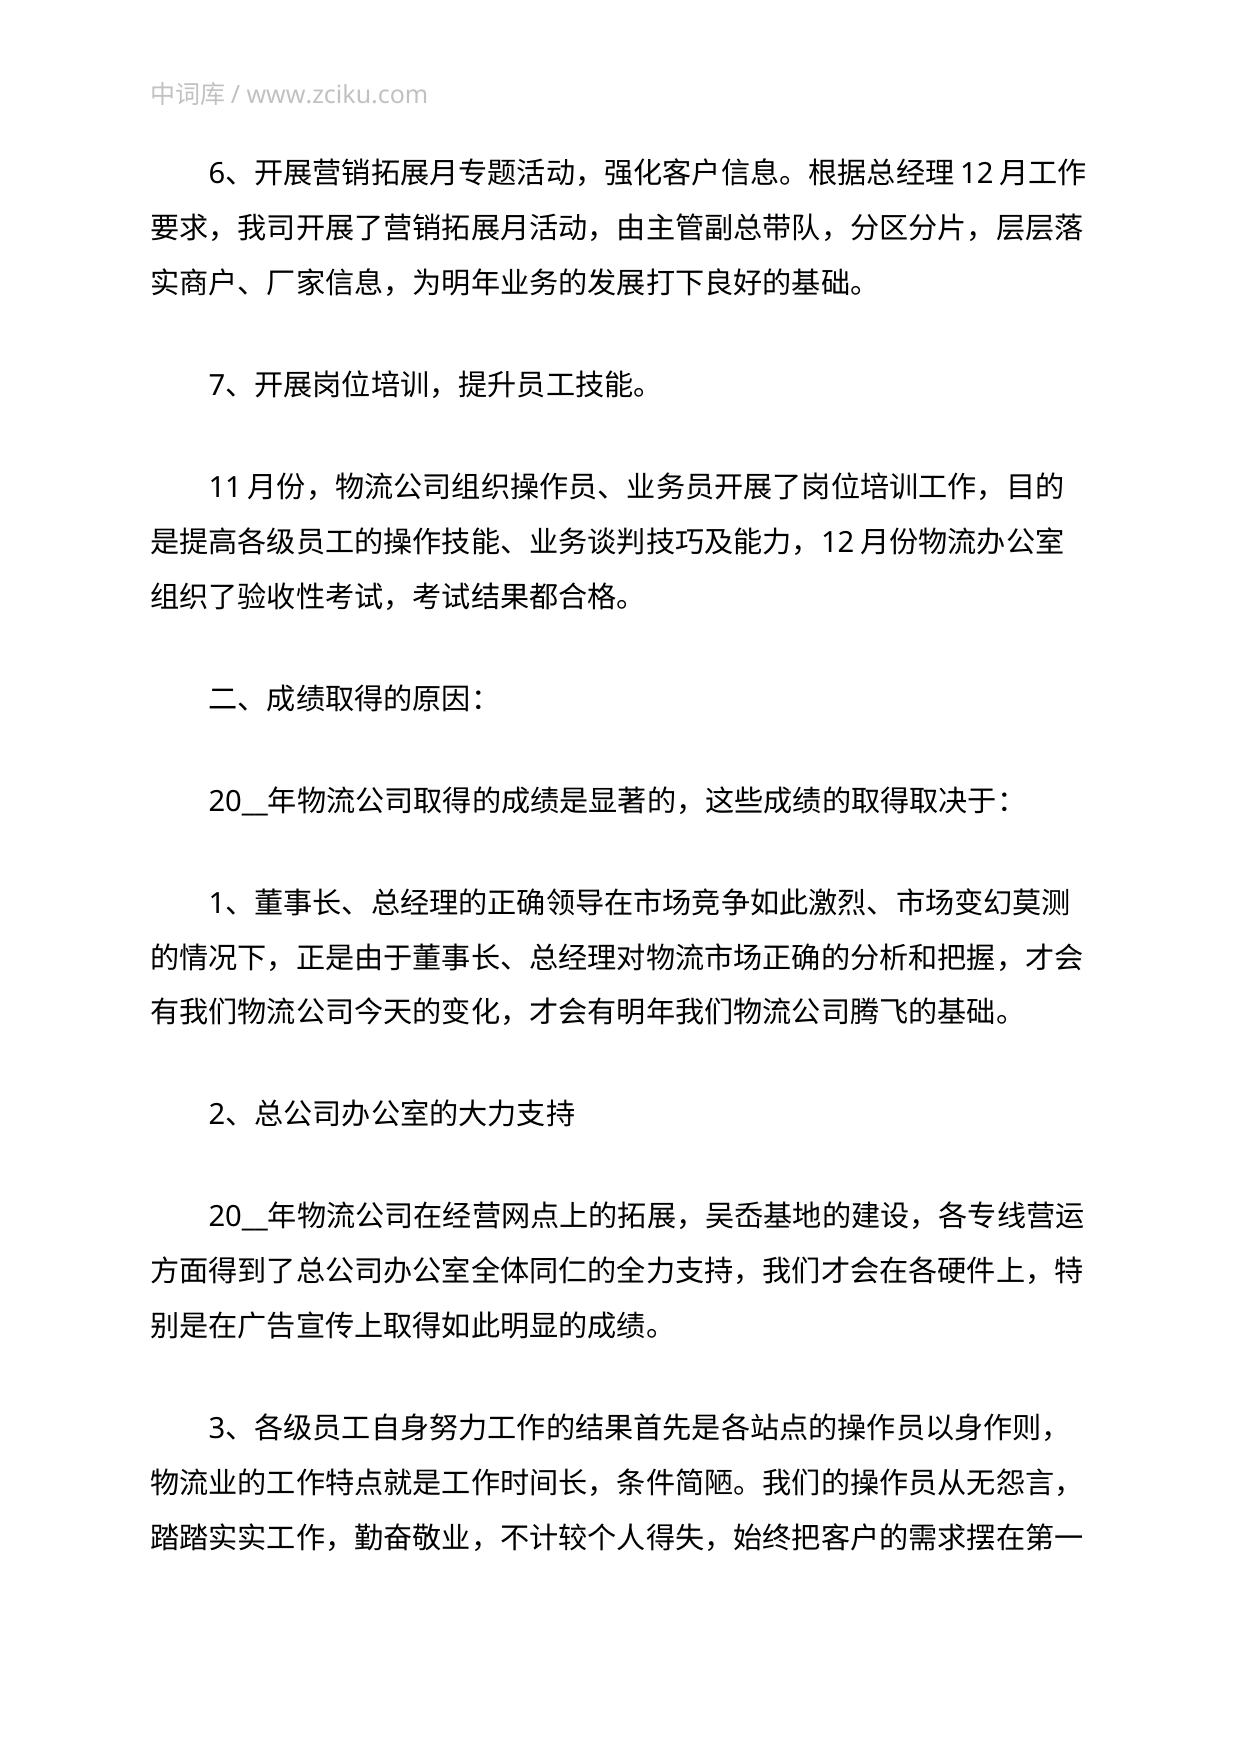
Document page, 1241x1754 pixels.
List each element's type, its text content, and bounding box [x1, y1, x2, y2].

text 二、成绩取得的原因： [150, 675, 1090, 718]
text 11月份，物流公司组织操作员、业务员开展了岗位培训工作，目的是提高各级员工的操作技能、业务谈判技巧及能力，12月份物流办公室组织了验收性考试，考试结果都合格。 [150, 464, 1090, 616]
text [150, 1404, 1090, 1557]
text 1、董事长、总经理的正确领导在市场竞争如此激烈、市场变幻莫测的情况下，正是由于董事长、总经理对物流市场正确的分析和把握，才会有我们物流公司今天的变化，才会有明年我们物流公司腾飞的基础。 [150, 879, 1090, 1031]
text 7、开展岗位培训，提升员工技能。 [150, 362, 1090, 404]
text 6、开展营销拓展月专题活动，强化客户信息。根据总经理12月工作要求，我司开展了营销拓展月活动，由主管副总带队，分区分片，层层落实商户、厂家信息，为明年业务的发展打下良好的基础。 [150, 150, 1090, 302]
text 2、总公司办公室的大力支持 [150, 1091, 1090, 1133]
text 20__年物流公司在经营网点上的拓展，吴岙基地的建设，各专线营运方面得到了总公司办公室全体同仁的全力支持，我们才会在各硬件上，特别是在广告宣传上取得如此明显的成绩。 [150, 1193, 1090, 1345]
text 20__年物流公司取得的成绩是显著的，这些成绩的取得取决于： [150, 777, 1090, 819]
